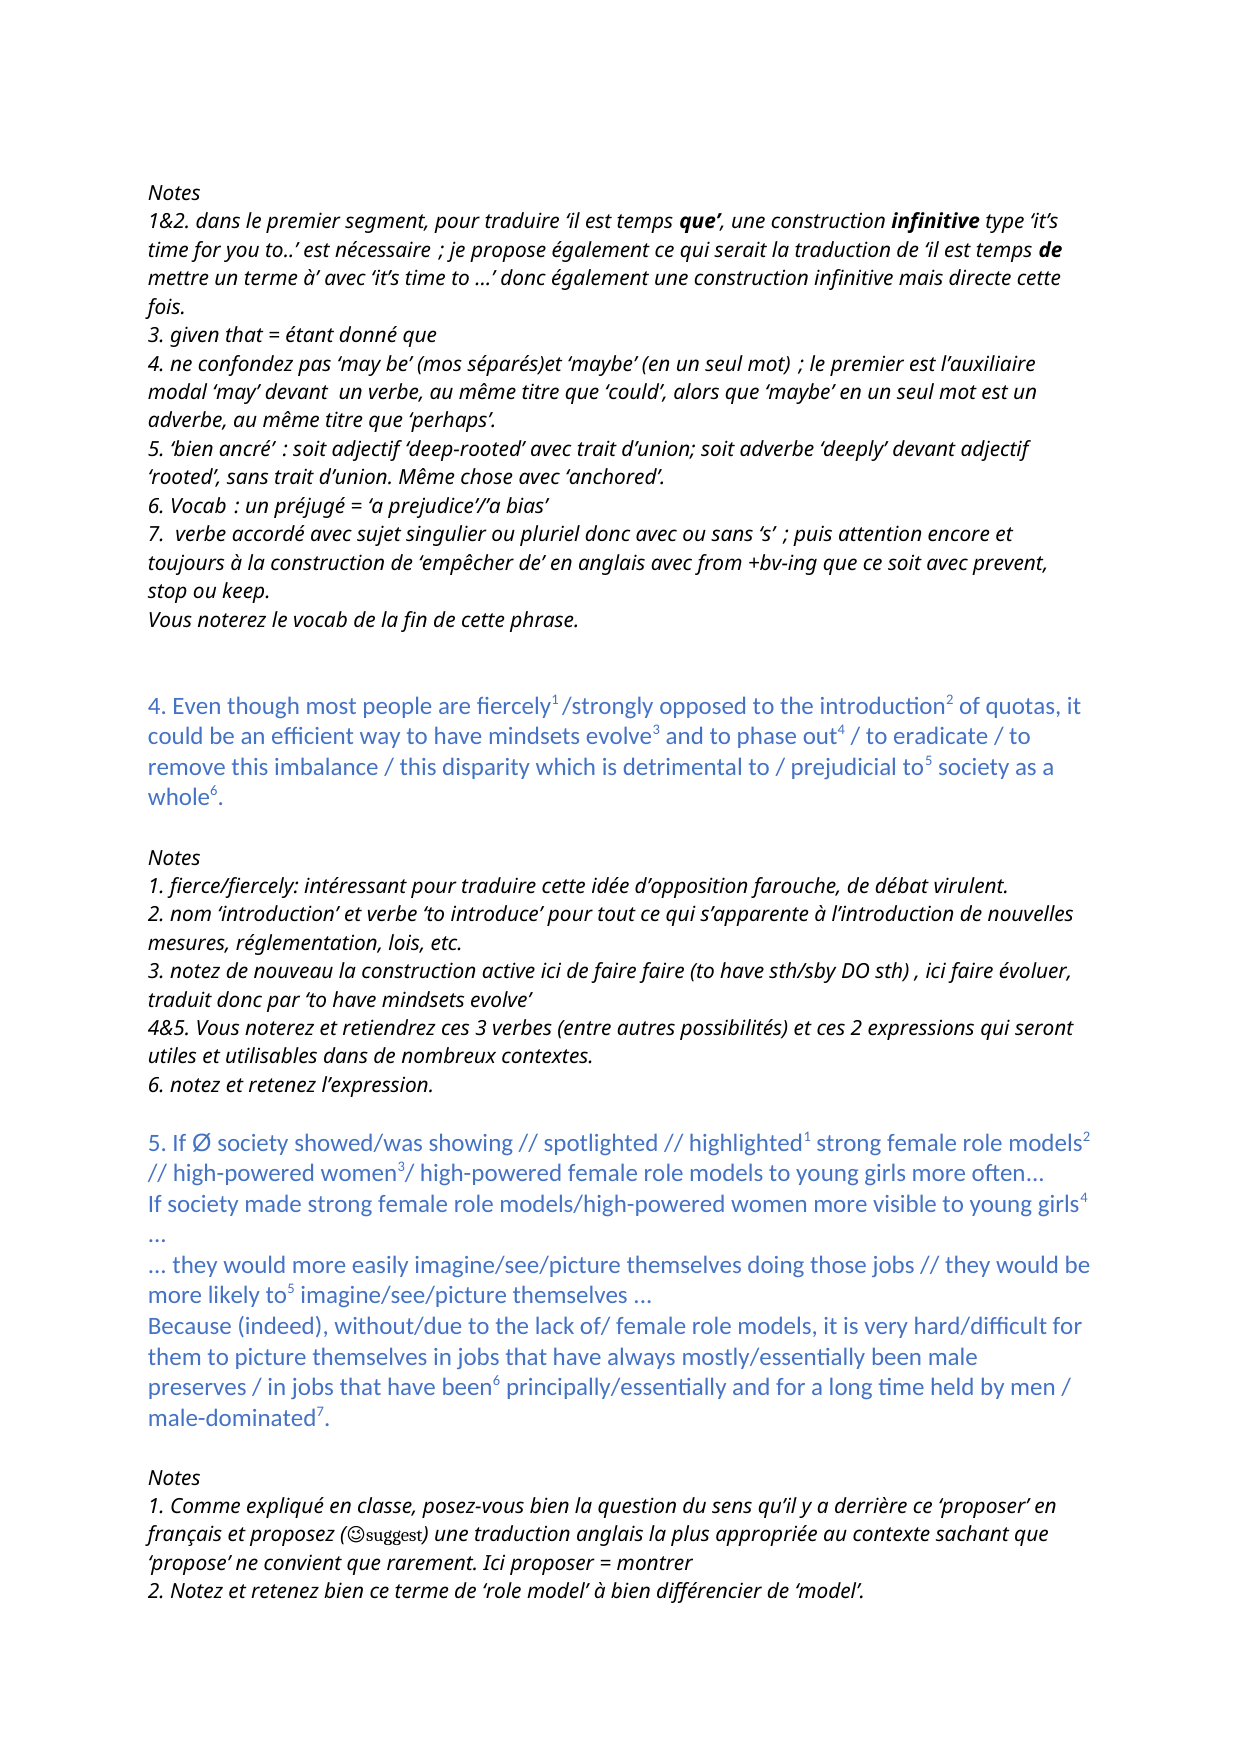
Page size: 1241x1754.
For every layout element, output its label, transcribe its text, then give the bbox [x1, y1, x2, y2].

text Notes [148, 843, 1093, 871]
text 5. ‘bien ancré’ : soit adjectif ‘deep-rooted’ avec trait d’union; soit adverbe ‘deeply’ devant adjectif ‘rooted’, sans trait d’union. Même chose avec ‘anchored’. [148, 434, 1093, 491]
text ... they would more easily imagine/see/picture themselves doing those jobs // they would be more likely to5 imagine/see/picture themselves ... [148, 1249, 1093, 1310]
text 1&2. dans le premier segment, pour traduire ‘il est temps que’, une construction infinitive type ‘it’s time for you to..’ est nécessaire ; je propose également ce qui serait la traduction de ‘il est temps de mettre un terme à’ avec ‘it’s time to …’ donc également une construction infinitive mais directe cette fois. [148, 207, 1093, 320]
text 6. Vocab : un préjugé = ‘a prejudice’/’a bias’ [148, 491, 1093, 519]
text 6. notez et retenez l’expression. [148, 1070, 1093, 1098]
text 4. ne confondez pas ‘may be’ (mos séparés)et ‘maybe’ (en un seul mot) ; le premier est l’auxiliaire modal ‘may’ devant un verbe, au même titre que ‘could’, alors que ‘maybe’ en un seul mot est un adverbe, au même titre que ‘perhaps’. [148, 349, 1093, 434]
text 1. Comme expliqué en classe, posez-vous bien la question du sens qu’il y a derrière ce ‘proposer’ en français et proposez (😉suggest) une traduction anglais la plus appropriée au contexte sachant que ‘propose’ ne convient que rarement. Ici proposer = montrer [148, 1491, 1093, 1576]
text Notes [148, 1463, 1093, 1491]
text Because (indeed), without/due to the lack of/ female role models, it is very hard/difficult for them to picture themselves in jobs that have always mostly/essentially been male preserves / in jobs that have been6 principally/essentially and for a long time held by men / male-dominated7. [148, 1310, 1093, 1432]
text 2. Notez et retenez bien ce terme de ‘role model’ à bien différencier de ‘model’. [148, 1576, 1093, 1605]
text 3. given that = étant donné que [148, 320, 1093, 349]
text Notes [148, 178, 1093, 207]
text If society made strong female role models/high-powered women more visible to young girls4 ... [148, 1188, 1093, 1249]
text 1. fierce/fiercely: intéressant pour traduire cette idée d’opposition farouche, de débat virulent. [148, 871, 1093, 899]
text Vous noterez le vocab de la fin de cette phrase. [148, 605, 1093, 633]
text 3. notez de nouveau la construction active ici de faire faire (to have sth/sby DO sth) , ici faire évoluer, traduit donc par ‘to have mindsets evolve’ [148, 956, 1093, 1013]
text 4&5. Vous noterez et retiendrez ces 3 verbes (entre autres possibilités) et ces 2 expressions qui seront utiles et utilisables dans de nombreux contextes. [148, 1013, 1093, 1070]
text 7. verbe accordé avec sujet singulier ou pluriel donc avec ou sans ‘s’ ; puis attention encore et toujours à la construction de ‘empêcher de’ en anglais avec from +bv-ing que ce soit avec prevent, stop ou keep. [148, 519, 1093, 605]
text 4. Even though most people are fiercely1 /strongly opposed to the introduction2 of quotas, it could be an efficient way to have mindsets evolve3 and to phase out4 / to eradicate / to remove this imbalance / this disparity which is detrimental to / prejudicial to5 society as a whole6. [148, 690, 1093, 812]
text 2. nom ‘introduction’ et verbe ‘to introduce’ pour tout ce qui s’apparente à l’introduction de nouvelles mesures, réglementation, lois, etc. [148, 899, 1093, 956]
text 5. If Ø society showed/was showing // spotlighted // highlighted1 strong female role models2 // high-powered women3/ high-powered female role models to young girls more often... [148, 1127, 1093, 1188]
